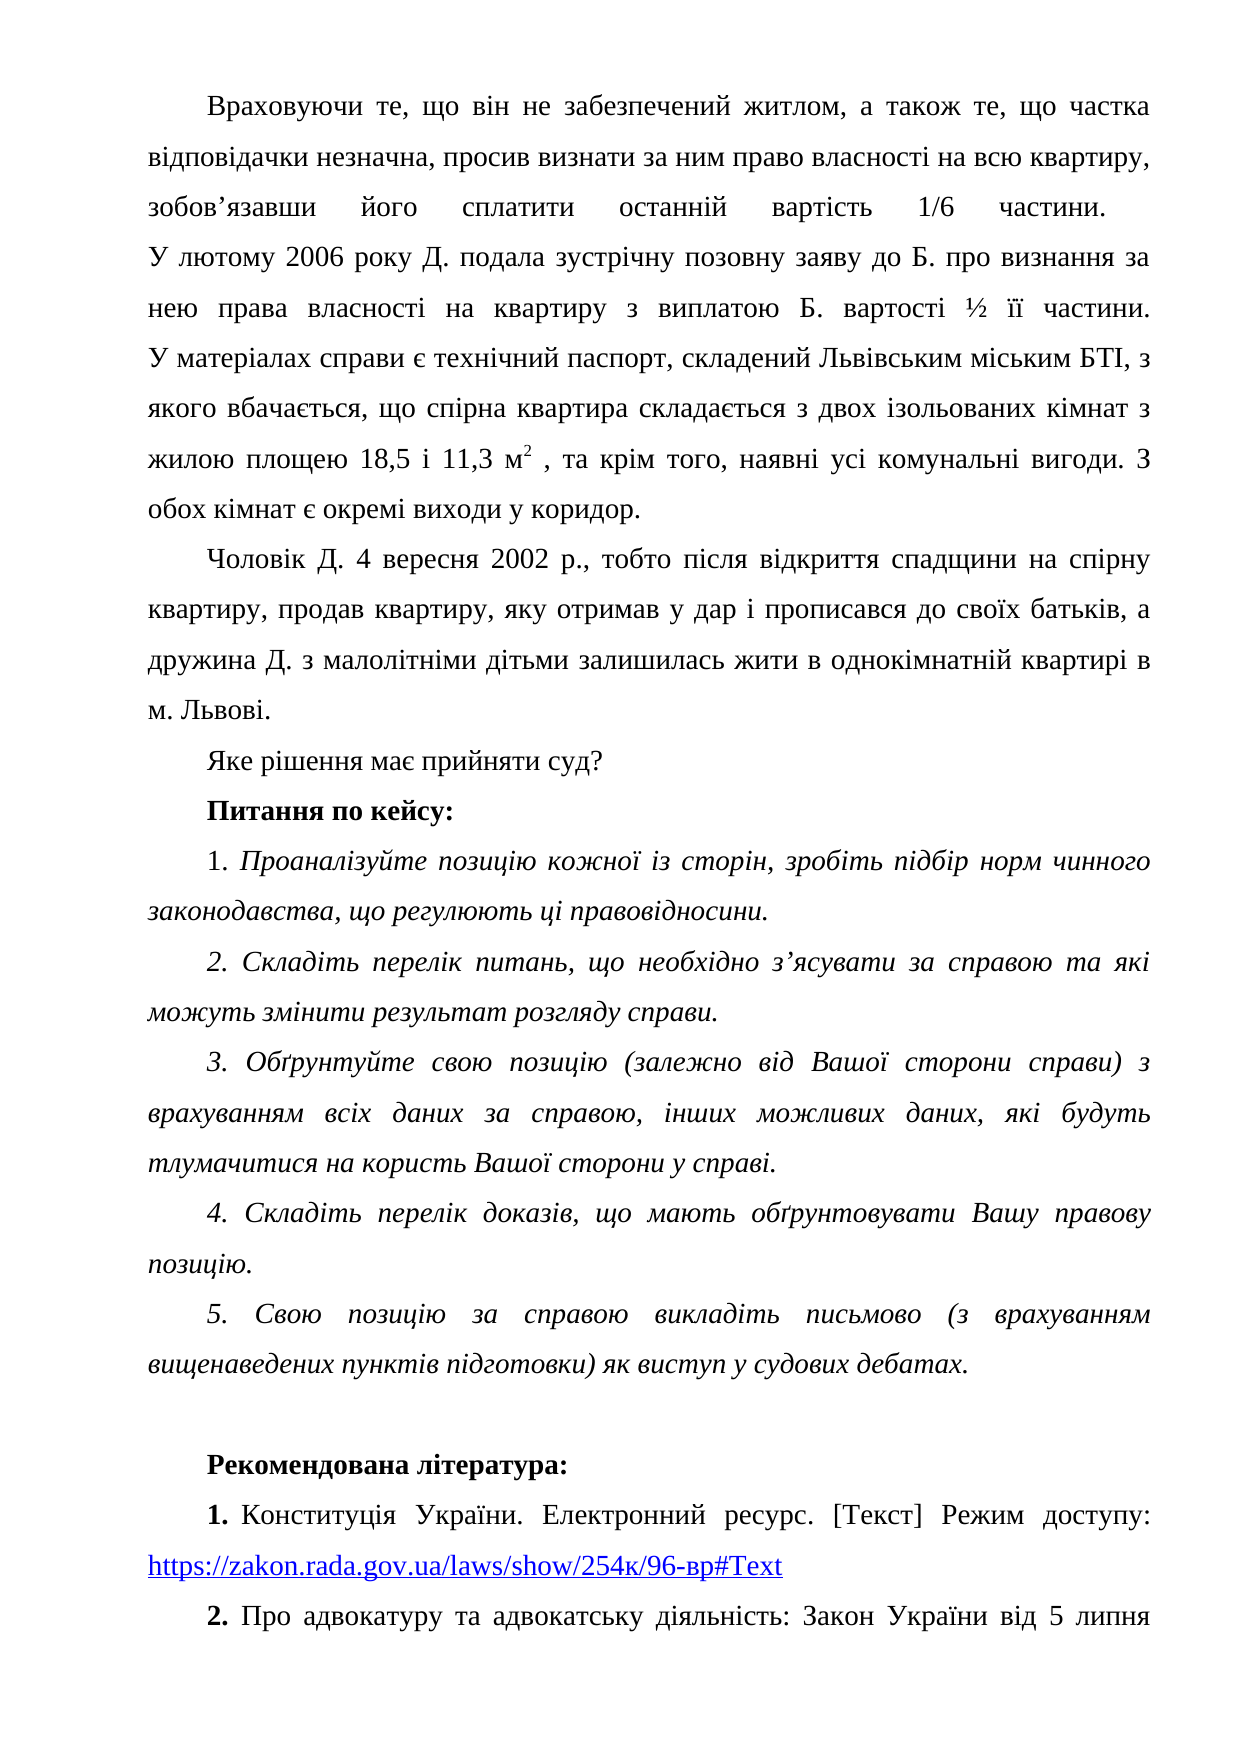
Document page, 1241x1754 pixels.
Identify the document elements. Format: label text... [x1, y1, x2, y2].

text 2. Складіть перелік питань, що необхідно з’ясувати за справою та які можуть змінити результат розгляду справи. [148, 944, 1152, 1028]
text Чоловік Д. 4 вересня 2002 р., тобто після відкриття спадщини на спірну квартиру, продав квартиру, яку отримав у дар і прописався до своїх батьків, а дружина Д. з малолітніми дітьми залишилась жити в однокімнатній квартирі в м. Львові. [148, 541, 1152, 726]
text Питання по кейсу: [148, 793, 1152, 826]
text 3. Обґрунтуйте свою позицію (залежно від Вашої сторони справи) з врахуванням всіх даних за справою, інших можливих даних, які будуть тлумачитися на користь Вашої сторони у справі. [148, 1044, 1152, 1179]
text 1. Проаналізуйте позицію кожної із сторін, зробіть підбір норм чинного законодавства, що регулюють ці правовідносини. [148, 843, 1152, 927]
text 5. Свою позицію за справою викладіть письмово (з врахуванням вищенаведених пунктів підготовки) як виступ у судових дебатах. [148, 1296, 1152, 1380]
text 4. Складіть перелік доказів, що мають обґрунтовувати Вашу правову позицію. [148, 1195, 1152, 1279]
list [148, 1598, 1152, 1631]
list Конституція України. Електронний ресурс. [Текст] Режим доступу: https://zakon.rada.gov.ua/laws/show/254к/96-вр#Text [148, 1497, 1152, 1581]
text Рекомендована література: [148, 1447, 1152, 1481]
text Яке рішення має прийняти суд? [148, 743, 1152, 776]
text Враховуючи те, що він не забезпечений житлом, а також те, що частка відповідачки незначна, просив визнати за ним право власності на всю квартиру, зобов’язавши його сплатити останній вартість 1/6 частини. У лютому 2006 року Д. подала зустрічну позовну заяву до Б. про визнання за нею права власності на квартиру з виплатою Б. вартості ½ її частини. У матеріалах справи є технічний паспорт, складений Львівським міським БТI, з якого вбачається, що спірна квартира складається з двох ізольованих кімнат з жилою площею 18,5 і 11,3 м2 , та крім того, наявні усі комунальні вигоди. З обох кімнат є окремі виходи у коридор. [148, 88, 1152, 524]
